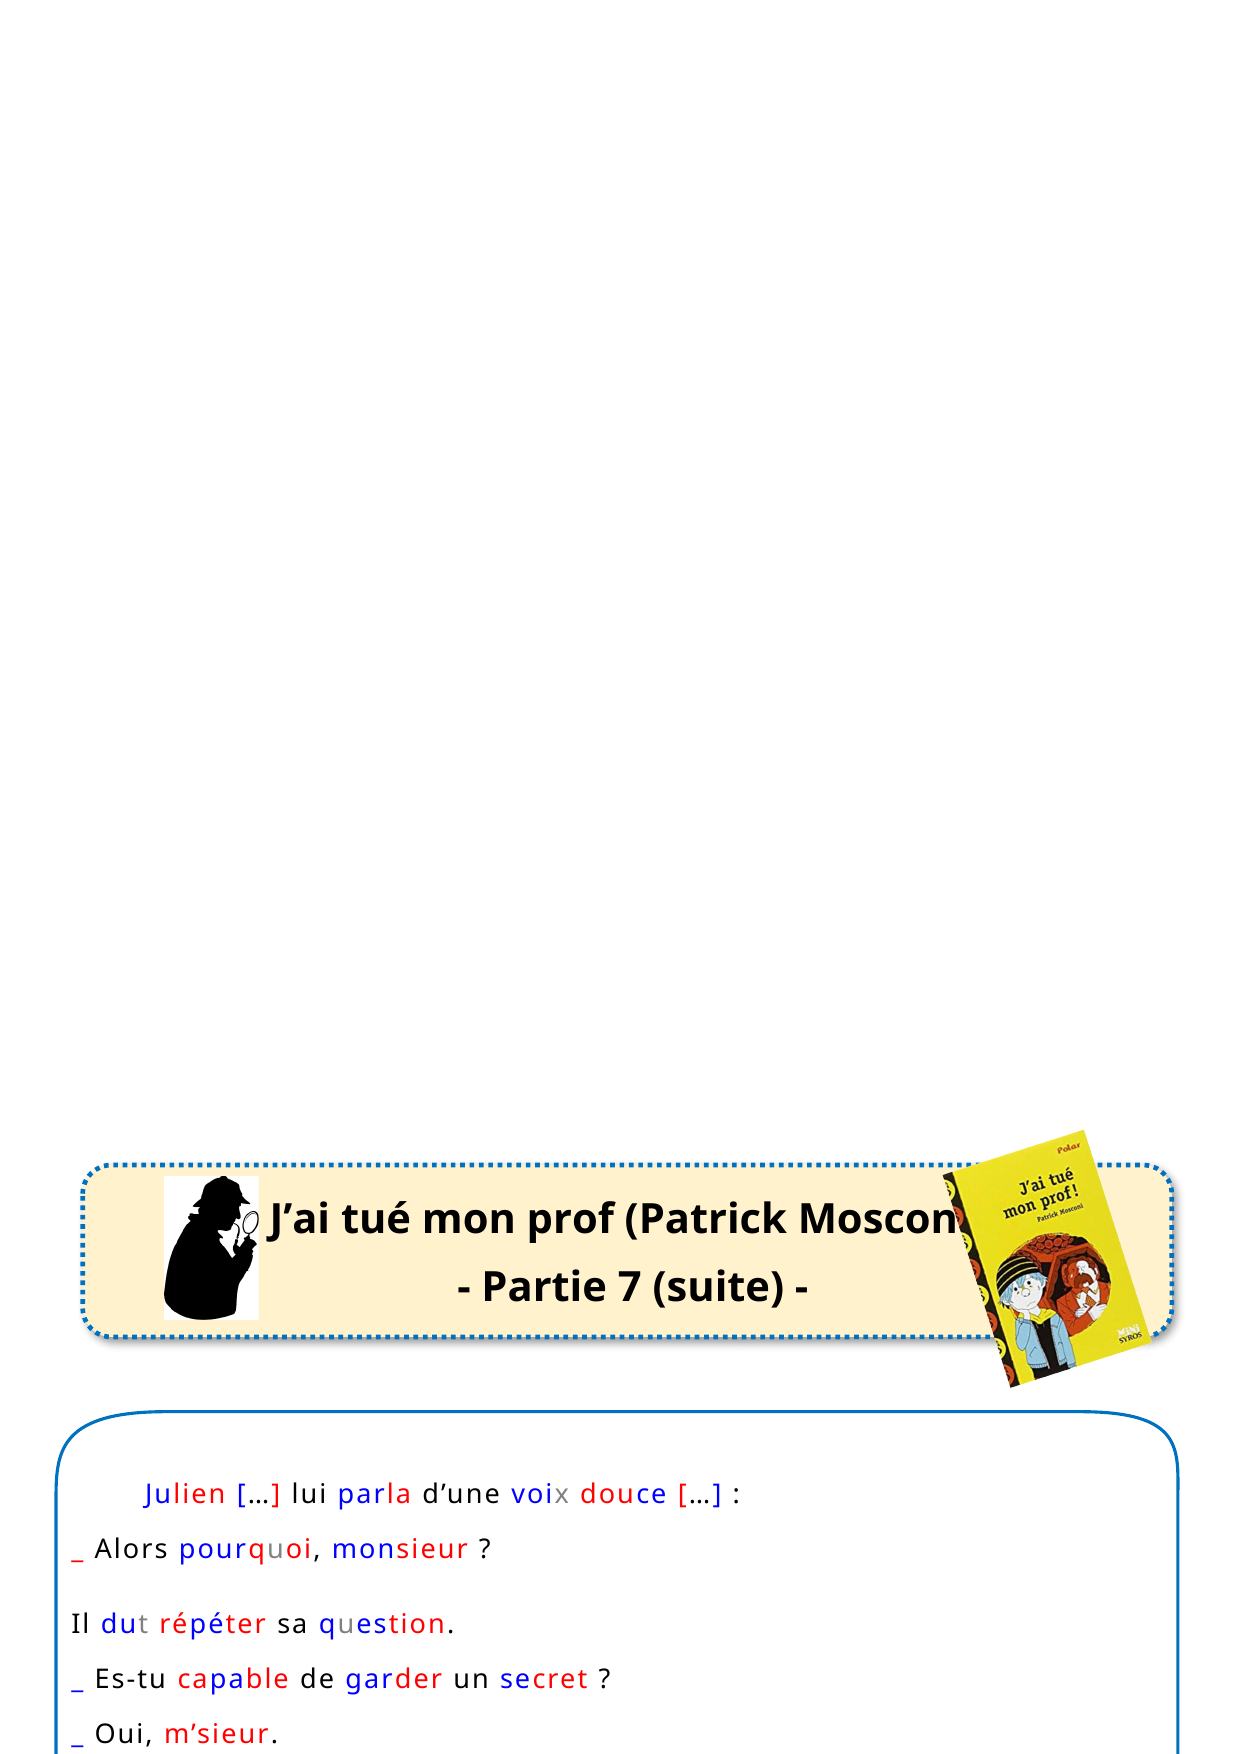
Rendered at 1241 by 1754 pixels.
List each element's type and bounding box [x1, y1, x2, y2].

picture [943, 1130, 1151, 1387]
picture [164, 1176, 259, 1320]
